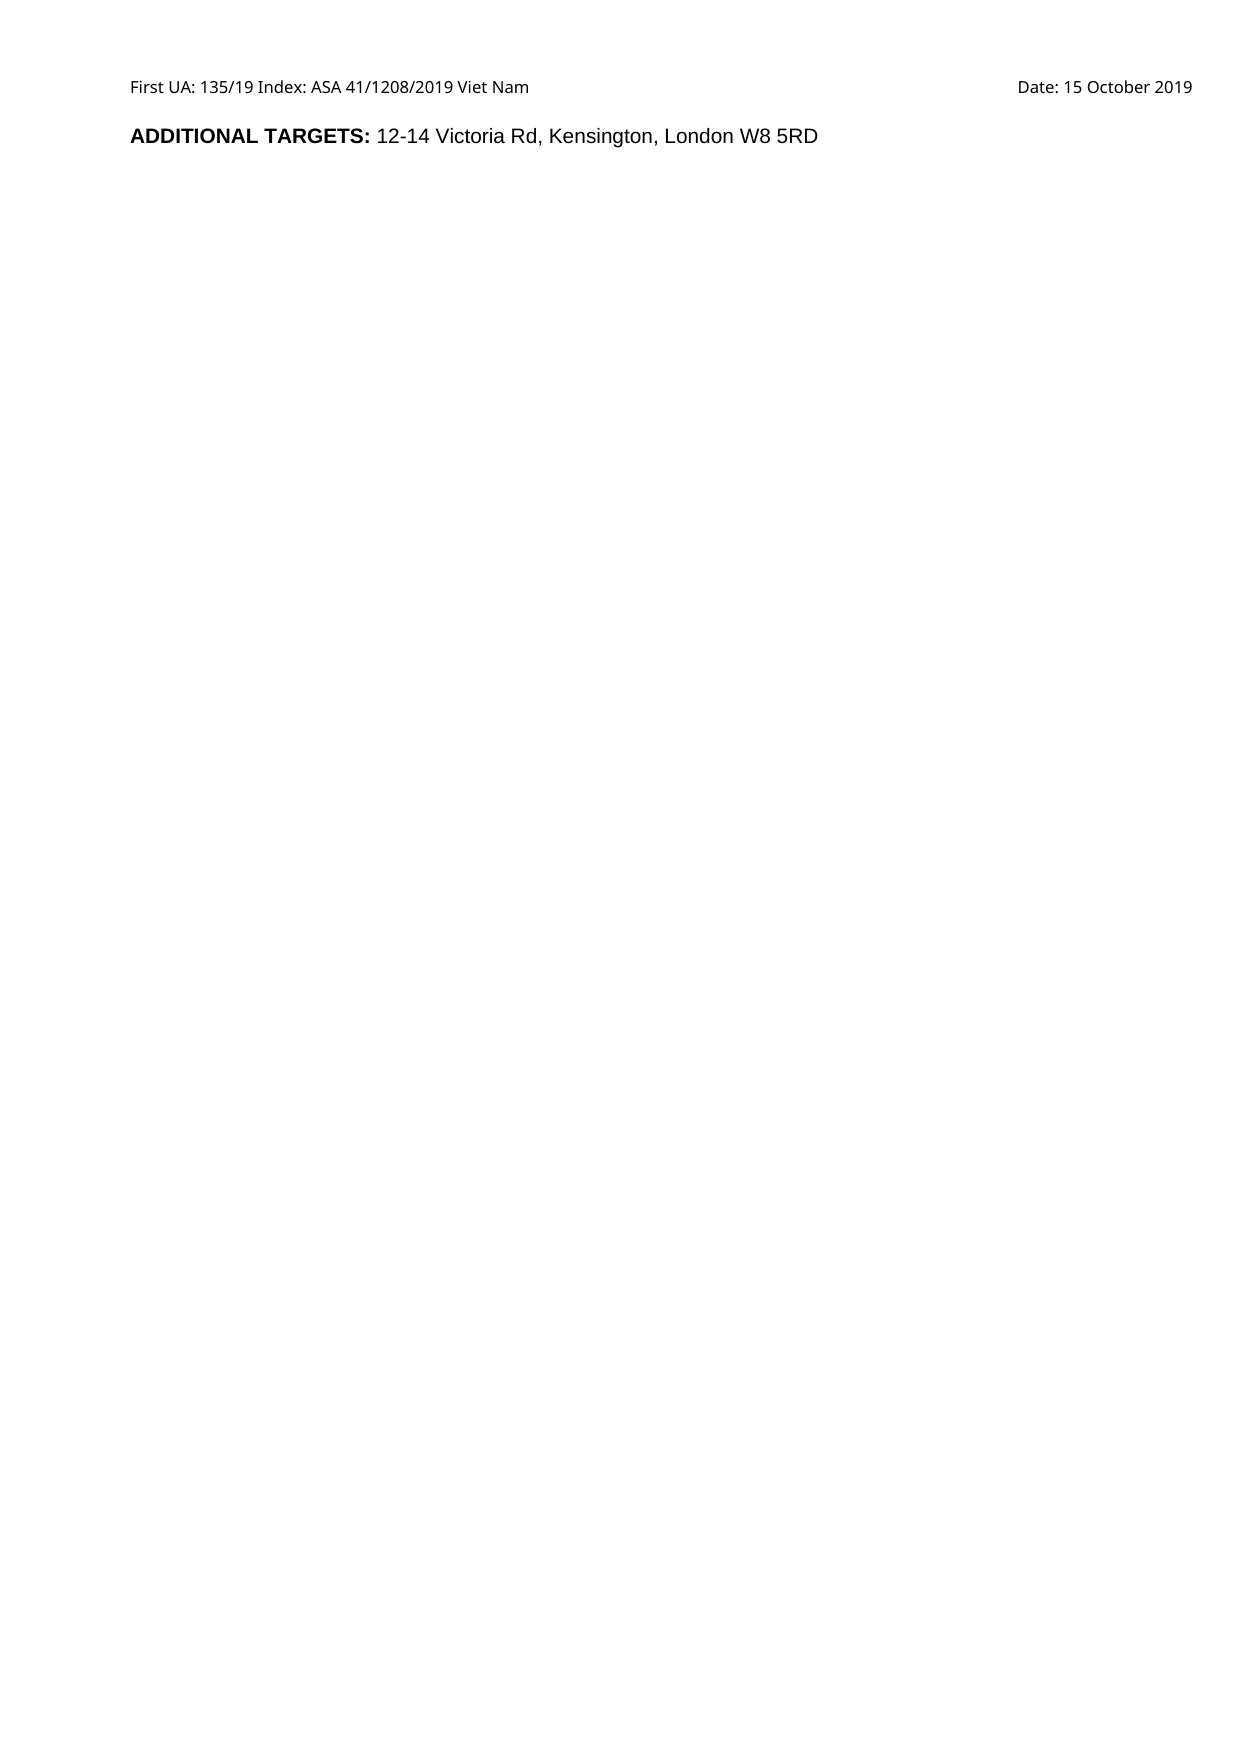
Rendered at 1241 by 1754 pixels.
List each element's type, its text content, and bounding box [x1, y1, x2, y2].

text ADDITIONAL TARGETS: 12-14 Victoria Rd, Kensington, London W8 5RD [130, 124, 1110, 148]
